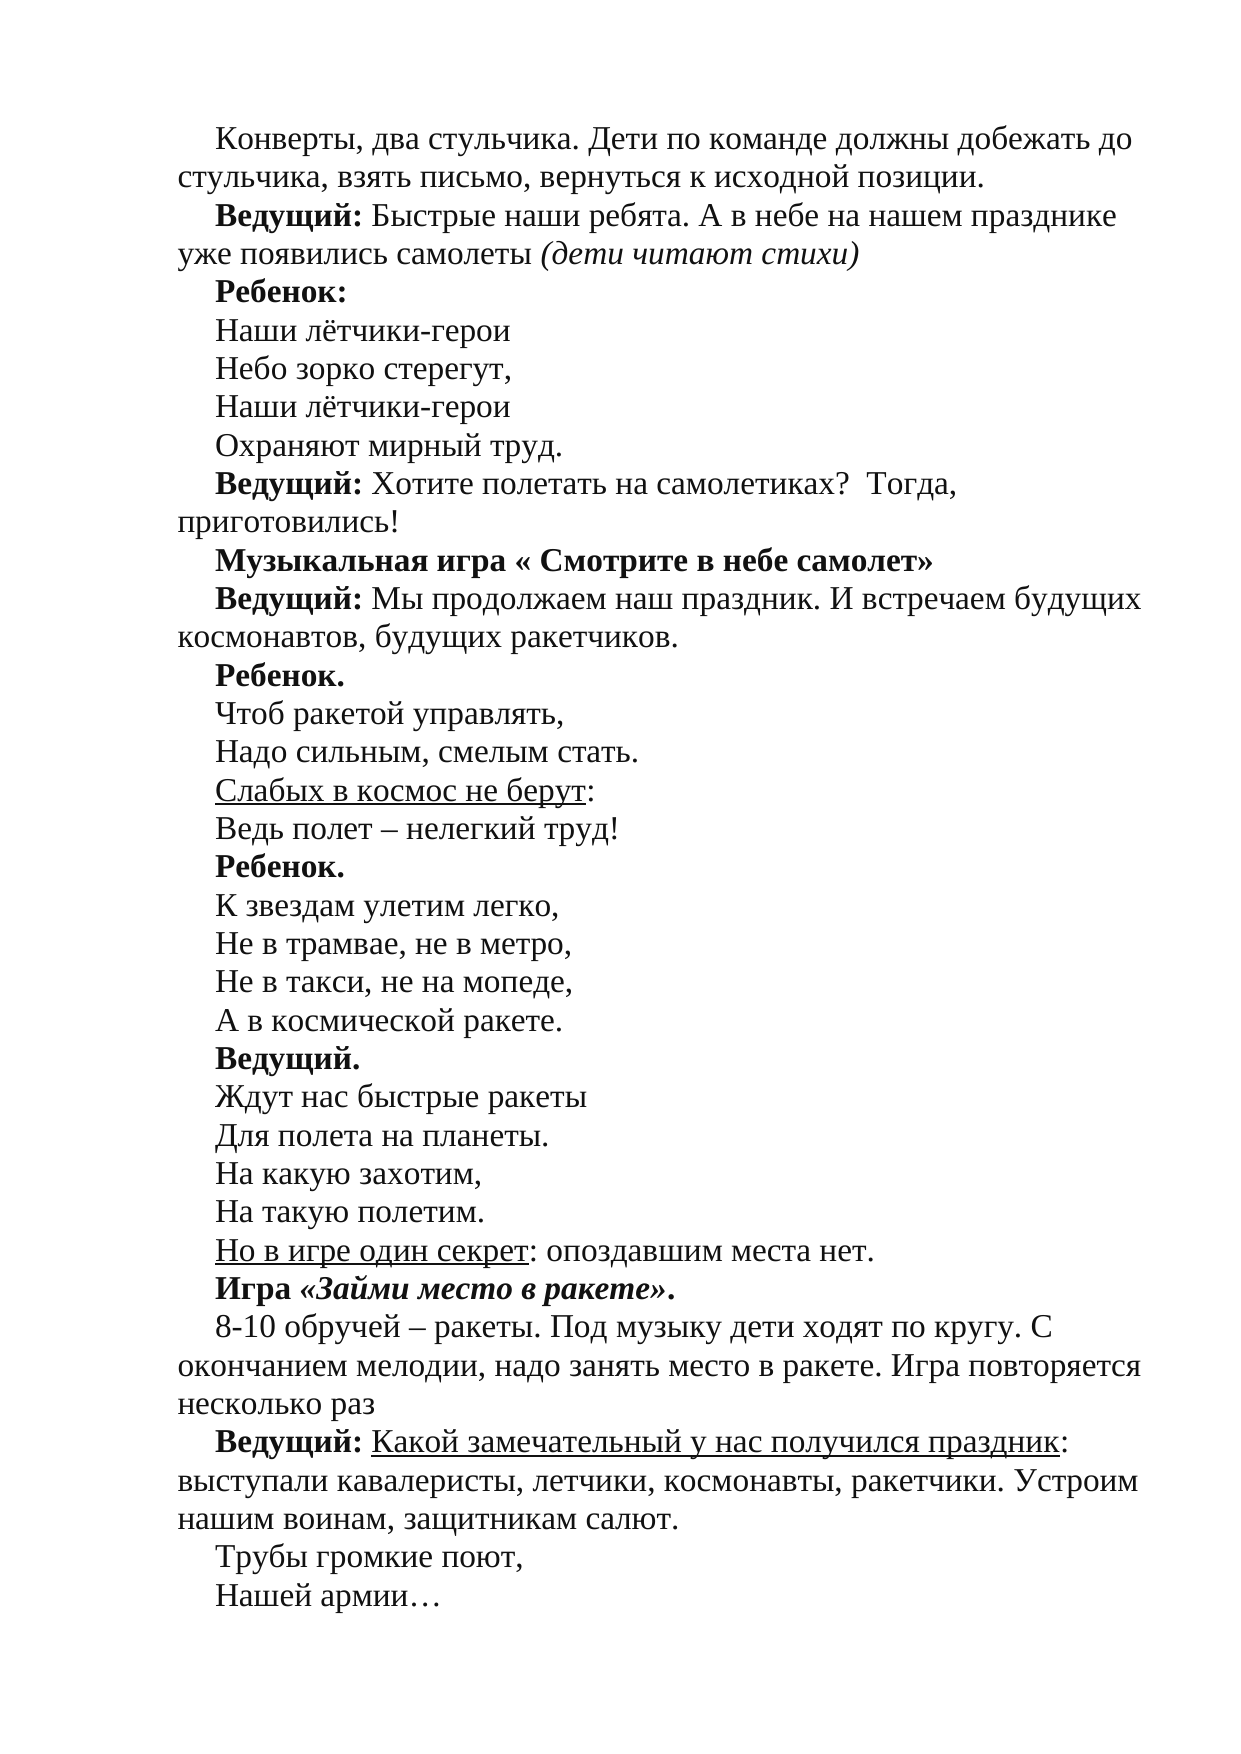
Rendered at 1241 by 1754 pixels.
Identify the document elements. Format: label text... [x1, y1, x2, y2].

text Ребенок. [177, 846, 1152, 885]
text Ведущий. [177, 1038, 1152, 1076]
text Ведущий: Мы продолжаем наш праздник. И встречаем будущих космонавтов, будущих ракетчиков. [177, 578, 1152, 655]
text Нашей армии… [177, 1575, 1152, 1613]
text На какую захотим, [177, 1153, 1152, 1191]
text Трубы громкие поют, [177, 1536, 1152, 1575]
text Ведущий: Хотите полетать на самолетиках? Тогда, приготовились! [177, 463, 1152, 540]
text Для полета на планеты. [177, 1115, 1152, 1153]
text Слабых в космос не берут: [177, 770, 1152, 808]
text Ведущий: Быстрые наши ребята. А в небе на нашем празднике уже появились самолеты (дети читают стихи) [177, 195, 1152, 271]
text Ребенок. [177, 655, 1152, 693]
text Наши лётчики-герои [177, 310, 1152, 348]
text Музыкальная игра « Смотрите в небе самолет» [177, 540, 1152, 578]
text Ведущий: Какой замечательный у нас получился праздник: выступали кавалеристы, летчики, космонавты, ракетчики. Устроим нашим воинам, защитникам салют. [177, 1421, 1152, 1536]
text Небо зорко стерегут, [177, 348, 1152, 386]
text 8-10 обручей – ракеты. Под музыку дети ходят по кругу. С окончанием мелодии, надо занять место в ракете. Игра повторяется несколько раз [177, 1306, 1152, 1421]
text Чтоб ракетой управлять, [177, 693, 1152, 731]
text Ждут нас быстрые ракеты [177, 1076, 1152, 1115]
text К звездам улетим легко, [177, 885, 1152, 923]
text На такую полетим. [177, 1191, 1152, 1230]
text Конверты, два стульчика. Дети по команде должны добежать до стульчика, взять письмо, вернуться к исходной позиции. [177, 118, 1152, 195]
text Игра «Займи место в ракете». [177, 1268, 1152, 1306]
text Но в игре один секрет: опоздавшим места нет. [177, 1230, 1152, 1268]
text А в космической ракете. [177, 1000, 1152, 1038]
text Наши лётчики-герои [177, 386, 1152, 425]
text Не в трамвае, не в метро, [177, 923, 1152, 961]
text Ребенок: [177, 271, 1152, 310]
text Надо сильным, смелым стать. [177, 731, 1152, 770]
text Не в такси, не на мопеде, [177, 961, 1152, 1000]
text Охраняют мирный труд. [177, 425, 1152, 463]
text Ведь полет – нелегкий труд! [177, 808, 1152, 846]
